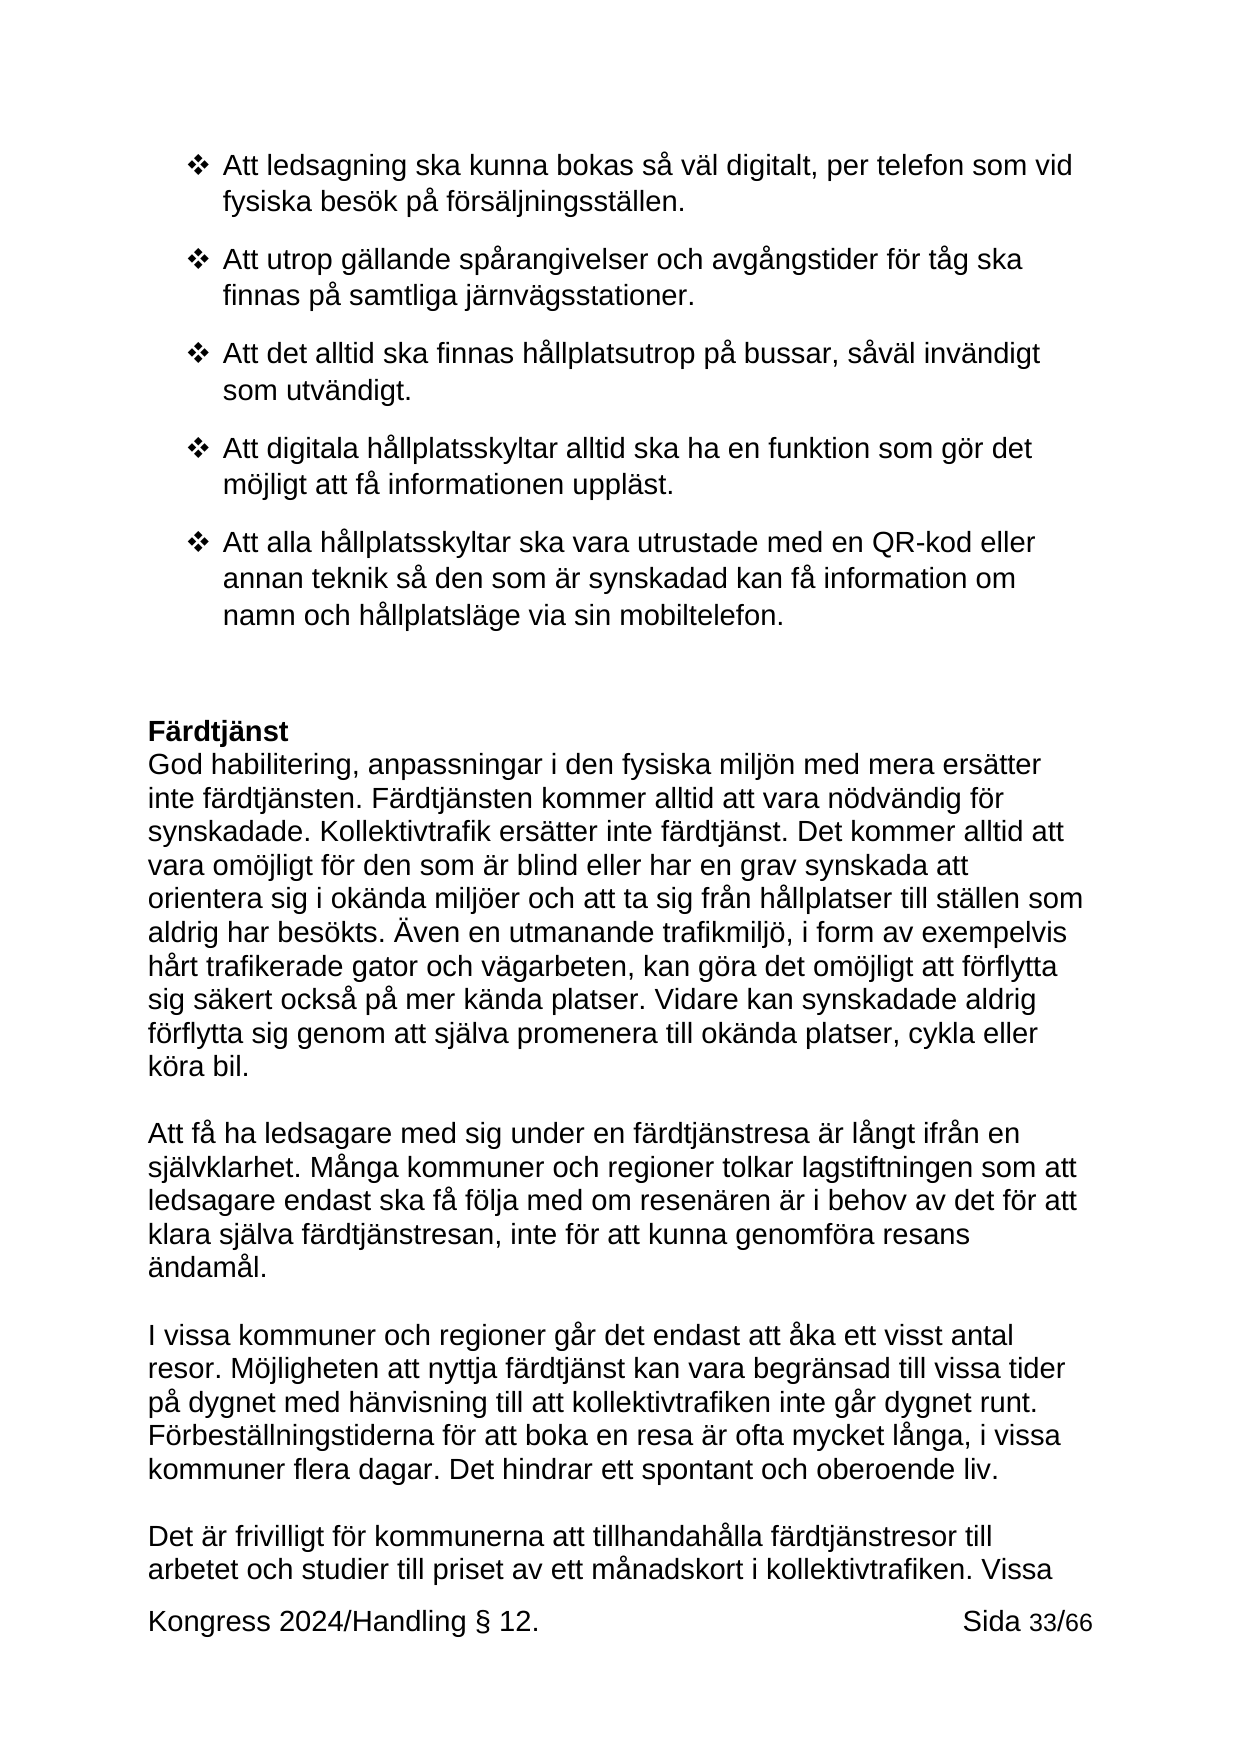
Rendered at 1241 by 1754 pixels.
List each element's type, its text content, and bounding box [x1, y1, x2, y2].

list Att alla hållplatsskyltar ska vara utrustade med en QR-kod eller annan teknik så den som är synskadad kan få information om namn och hållplatsläge via sin mobiltelefon. [185, 525, 1092, 631]
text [148, 1519, 1092, 1586]
text I vissa kommuner och regioner går det endast att åka ett visst antal resor. Möjligheten att nyttja färdtjänst kan vara begränsad till vissa tider på dygnet med hänvisning till att kollektivtrafiken inte går dygnet runt. Förbeställningstiderna för att boka en resa är ofta mycket långa, i vissa kommuner flera dagar. Det hindrar ett spontant och oberoende liv. [148, 1317, 1092, 1485]
text Att få ha ledsagare med sig under en färdtjänstresa är långt ifrån en självklarhet. Många kommuner och regioner tolkar lagstiftningen som att ledsagare endast ska få följa med om resenären är i behov av det för att klara själva färdtjänstresan, inte för att kunna genomföra resans ändamål. [148, 1116, 1092, 1284]
list Att digitala hållplatsskyltar alltid ska ha en funktion som gör det möjligt att få informationen uppläst. [185, 431, 1092, 501]
list Att det alltid ska finnas hållplatsutrop på bussar, såväl invändigt som utvändigt. [185, 336, 1092, 406]
list Att utrop gällande spårangivelser och avgångstider för tåg ska finnas på samtliga järnvägsstationer. [185, 242, 1092, 312]
list Att ledsagning ska kunna bokas så väl digitalt, per telefon som vid fysiska besök på försäljningsställen. [185, 148, 1092, 218]
subtitle Färdtjänst [148, 714, 1092, 747]
text God habilitering, anpassningar i den fysiska miljön med mera ersätter inte färdtjänsten. Färdtjänsten kommer alltid att vara nödvändig för synskadade. Kollektivtrafik ersätter inte färdtjänst. Det kommer alltid att vara omöjligt för den som är blind eller har en grav synskada att orientera sig i okända miljöer och att ta sig från hållplatser till ställen som aldrig har besökts. Även en utmanande trafikmiljö, i form av exempelvis hårt trafikerade gator och vägarbeten, kan göra det omöjligt att förflytta sig säkert också på mer kända platser. Vidare kan synskadade aldrig förflytta sig genom att själva promenera till okända platser, cykla eller köra bil. [148, 747, 1092, 1083]
